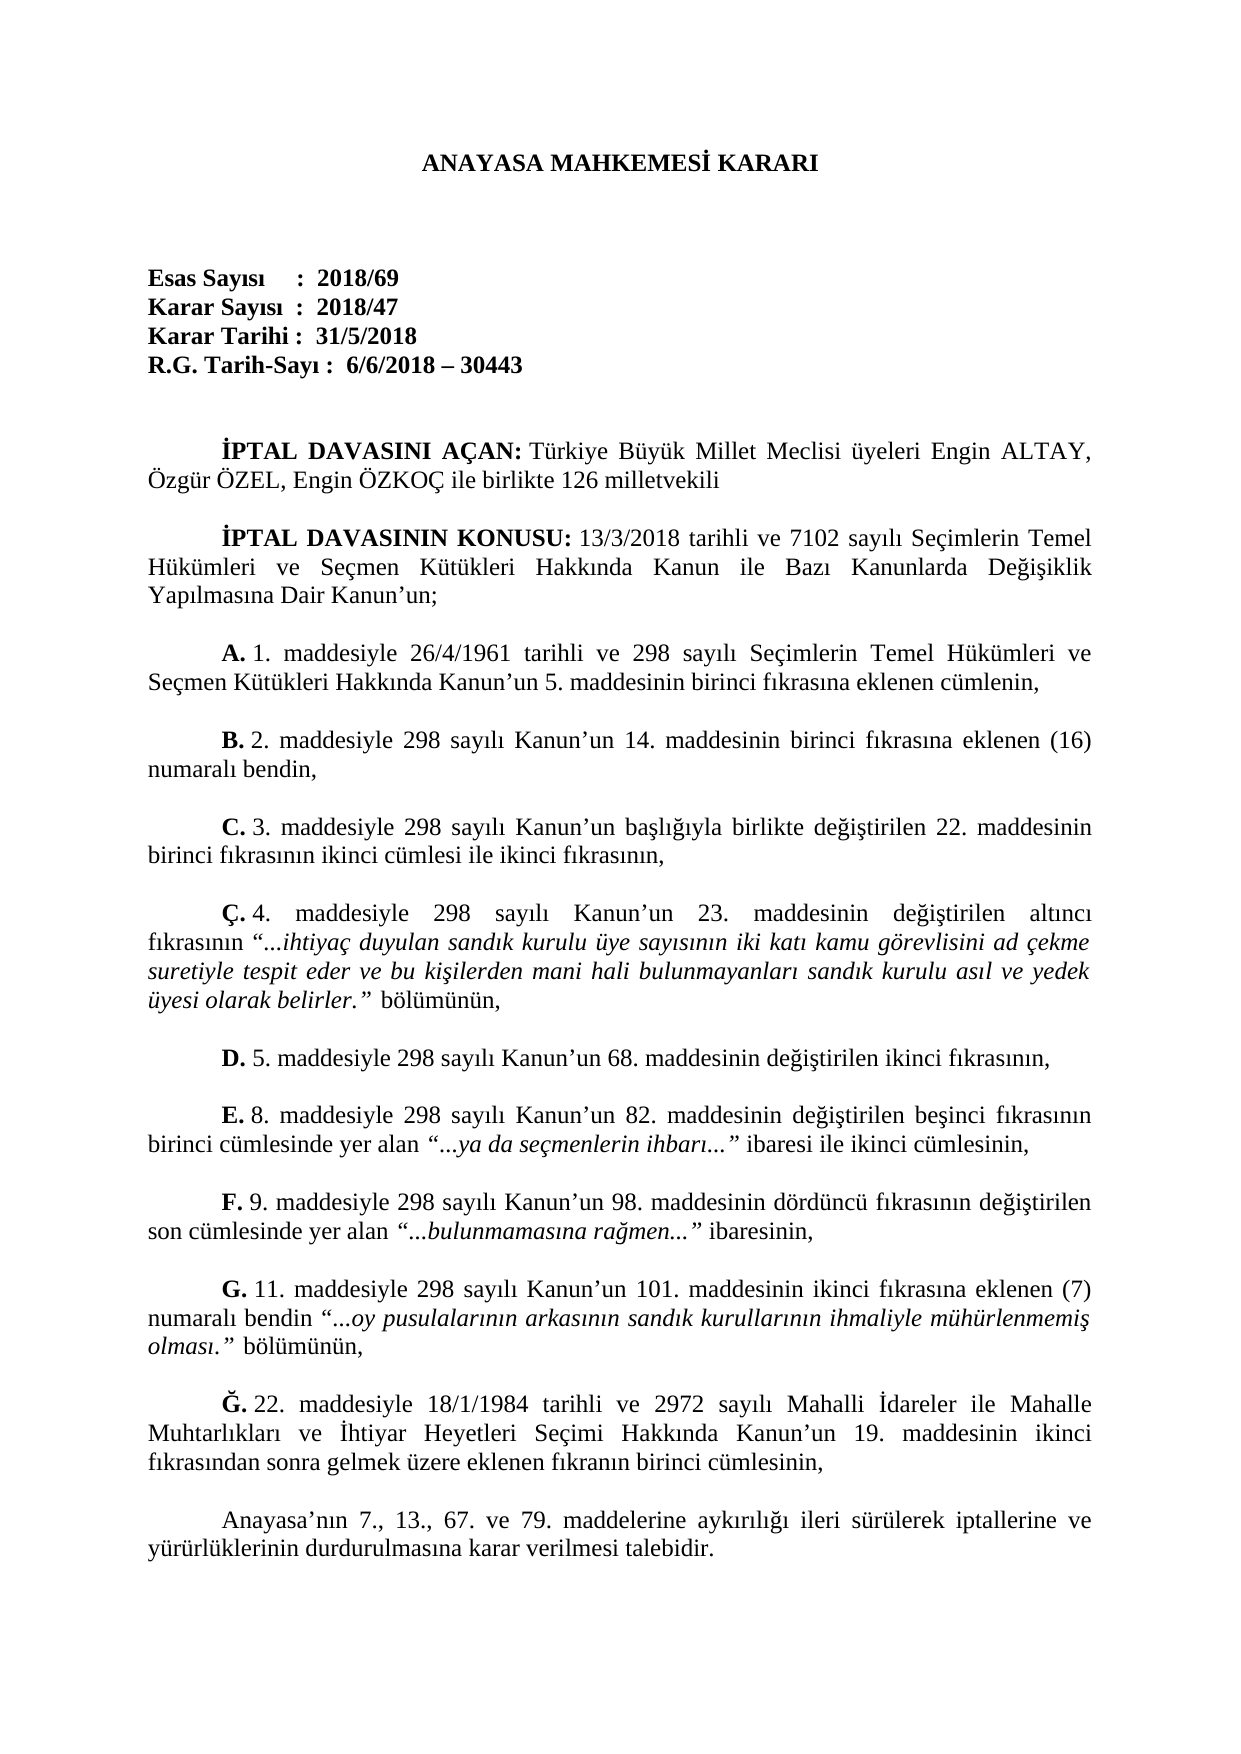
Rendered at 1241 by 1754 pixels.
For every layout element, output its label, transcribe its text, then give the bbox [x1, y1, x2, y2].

text G. 11. maddesiyle 298 sayılı Kanun’un 101. maddesinin ikinci fıkrasına eklenen (7) numaralı bendin “...oy pusulalarının arkasının sandık kurullarının ihmaliyle mühürlenmemiş olması.” bölümünün, [148, 1274, 1093, 1360]
text İPTAL DAVASINI AÇAN: Türkiye Büyük Millet Meclisi üyeleri Engin ALTAY, Özgür ÖZEL, Engin ÖZKOÇ ile birlikte 126 milletvekili [148, 436, 1093, 494]
text Anayasa’nın 7., 13., 67. ve 79. maddelerine aykırılığı ileri sürülerek iptallerine ve yürürlüklerinin durdurulmasına karar verilmesi talebidir. [148, 1505, 1093, 1562]
text D. 5. maddesiyle 298 sayılı Kanun’un 68. maddesinin değiştirilen ikinci fıkrasının, [148, 1043, 1093, 1071]
text B. 2. maddesiyle 298 sayılı Kanun’un 14. maddesinin birinci fıkrasına eklenen (16) numaralı bendin, [148, 725, 1093, 783]
text F. 9. maddesiyle 298 sayılı Kanun’un 98. maddesinin dördüncü fıkrasının değiştirilen son cümlesinde yer alan “...bulunmamasına rağmen...” ibaresinin, [148, 1187, 1093, 1245]
text R.G. Tarih-Sayı : 6/6/2018 – 30443 [148, 350, 1093, 378]
text Karar Sayısı : 2018/47 [148, 292, 1093, 321]
text İPTAL DAVASININ KONUSU: 13/3/2018 tarihli ve 7102 sayılı Seçimlerin Temel Hükümleri ve Seçmen Kütükleri Hakkında Kanun ile Bazı Kanunlarda Değişiklik Yapılmasına Dair Kanun’un; [148, 523, 1093, 609]
text E. 8. maddesiyle 298 sayılı Kanun’un 82. maddesinin değiştirilen beşinci fıkrasının birinci cümlesinde yer alan “...ya da seçmenlerin ihbarı...” ibaresi ile ikinci cümlesinin, [148, 1101, 1093, 1158]
text C. 3. maddesiyle 298 sayılı Kanun’un başlığıyla birlikte değiştirilen 22. maddesinin birinci fıkrasının ikinci cümlesi ile ikinci fıkrasının, [148, 812, 1093, 869]
text Karar Tarihi : 31/5/2018 [148, 321, 1093, 350]
text Esas Sayısı : 2018/69 [148, 263, 1093, 292]
text Ğ. 22. maddesiyle 18/1/1984 tarihli ve 2972 sayılı Mahalli İdareler ile Mahalle Muhtarlıkları ve İhtiyar Heyetleri Seçimi Hakkında Kanun’un 19. maddesinin ikinci fıkrasından sonra gelmek üzere eklenen fıkranın birinci cümlesinin, [148, 1389, 1093, 1476]
text A. 1. maddesiyle 26/4/1961 tarihli ve 298 sayılı Seçimlerin Temel Hükümleri ve Seçmen Kütükleri Hakkında Kanun’un 5. maddesinin birinci fıkrasına eklenen cümlenin, [148, 638, 1093, 696]
text Ç. 4. maddesiyle 298 sayılı Kanun’un 23. maddesinin değiştirilen altıncı fıkrasının “...ihtiyaç duyulan sandık kurulu üye sayısının iki katı kamu görevlisini ad çekme suretiyle tespit eder ve bu kişilerden mani hali bulunmayanları sandık kurulu asıl ve yedek üyesi olarak belirler.” bölümünün, [148, 898, 1093, 1013]
text ANAYASA MAHKEMESİ KARARI [148, 148, 1093, 176]
